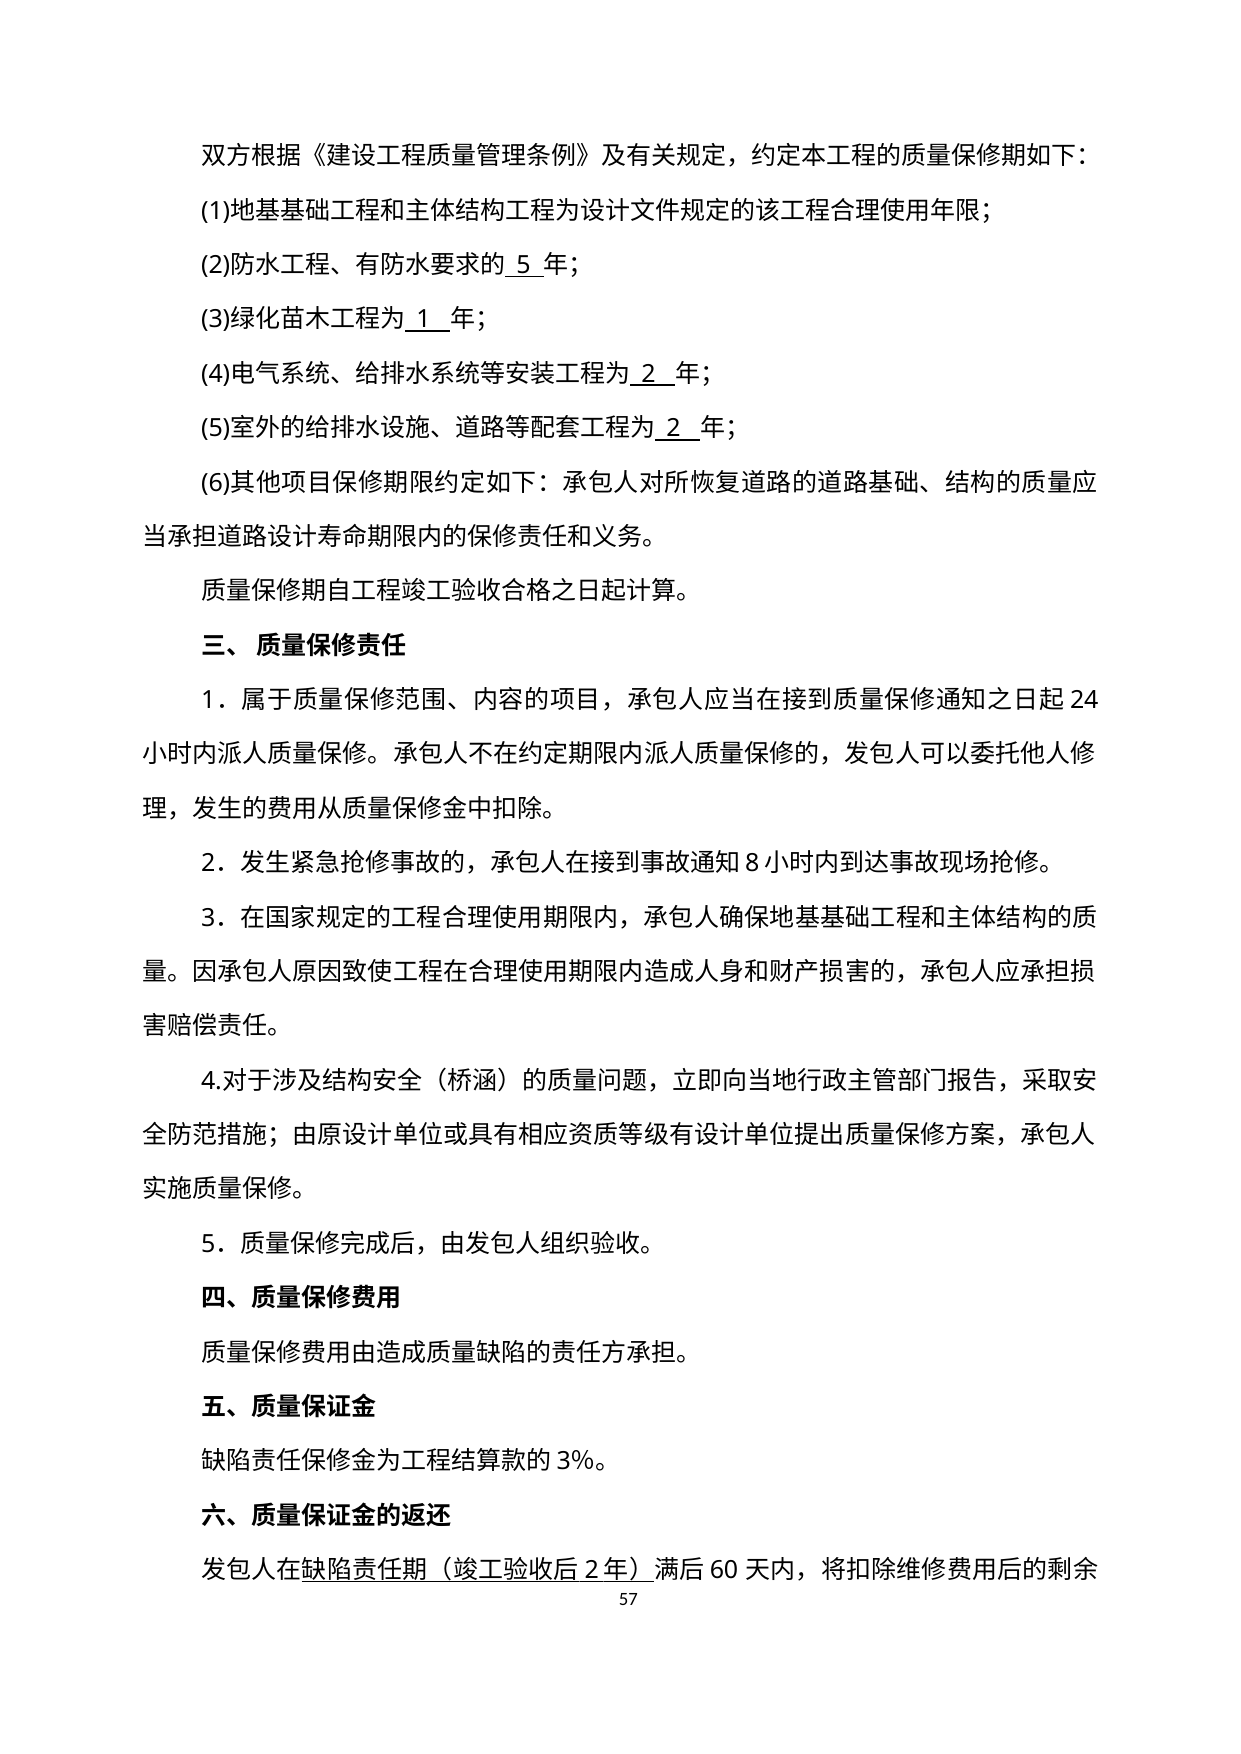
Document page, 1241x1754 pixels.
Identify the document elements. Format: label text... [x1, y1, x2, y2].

text 缺陷责任保修金为工程结算款的 3％。 [142, 1441, 1098, 1477]
text 3．在国家规定的工程合理使用期限内，承包人确保地基基础工程和主体结构的质量。因承包人原因致使工程在合理使用期限内造成人身和财产损害的，承包人应承担损害赔偿责任。 [142, 897, 1098, 1042]
text (1)地基基础工程和主体结构工程为设计文件规定的该工程合理使用年限； [142, 190, 1098, 226]
text 双方根据《建设工程质量管理条例》及有关规定，约定本工程的质量保修期如下： [142, 136, 1098, 172]
text 质量保修期自工程竣工验收合格之日起计算。 [142, 571, 1098, 607]
text 三、 质量保修责任 [142, 625, 1098, 661]
text (5)室外的给排水设施、道路等配套工程为 2 年； [142, 408, 1098, 444]
text (6)其他项目保修期限约定如下：承包人对所恢复道路的道路基础、结构的质量应当承担道路设计寿命期限内的保修责任和义务。 [142, 462, 1098, 553]
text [142, 1549, 1098, 1586]
text 4.对于涉及结构安全（桥涵）的质量问题，立即向当地行政主管部门报告，采取安全防范措施；由原设计单位或具有相应资质等级有设计单位提出质量保修方案，承包人实施质量保修。 [142, 1060, 1098, 1205]
text (4)电气系统、给排水系统等安装工程为 2 年； [142, 353, 1098, 389]
text 2．发生紧急抢修事故的，承包人在接到事故通知8小时内到达事故现场抢修。 [142, 843, 1098, 879]
text (3)绿化苗木工程为 1 年； [142, 299, 1098, 335]
text 六、质量保证金的返还 [142, 1495, 1098, 1531]
text (2)防水工程、有防水要求的 5 年； [142, 244, 1098, 281]
text 1．属于质量保修范围、内容的项目，承包人应当在接到质量保修通知之日起24小时内派人质量保修。承包人不在约定期限内派人质量保修的，发包人可以委托他人修理，发生的费用从质量保修金中扣除。 [142, 679, 1098, 824]
text 四、质量保修费用 [142, 1278, 1098, 1314]
text 5．质量保修完成后，由发包人组织验收。 [142, 1223, 1098, 1259]
text 质量保修费用由造成质量缺陷的责任方承担。 [142, 1332, 1098, 1368]
text 五、质量保证金 [142, 1386, 1098, 1423]
